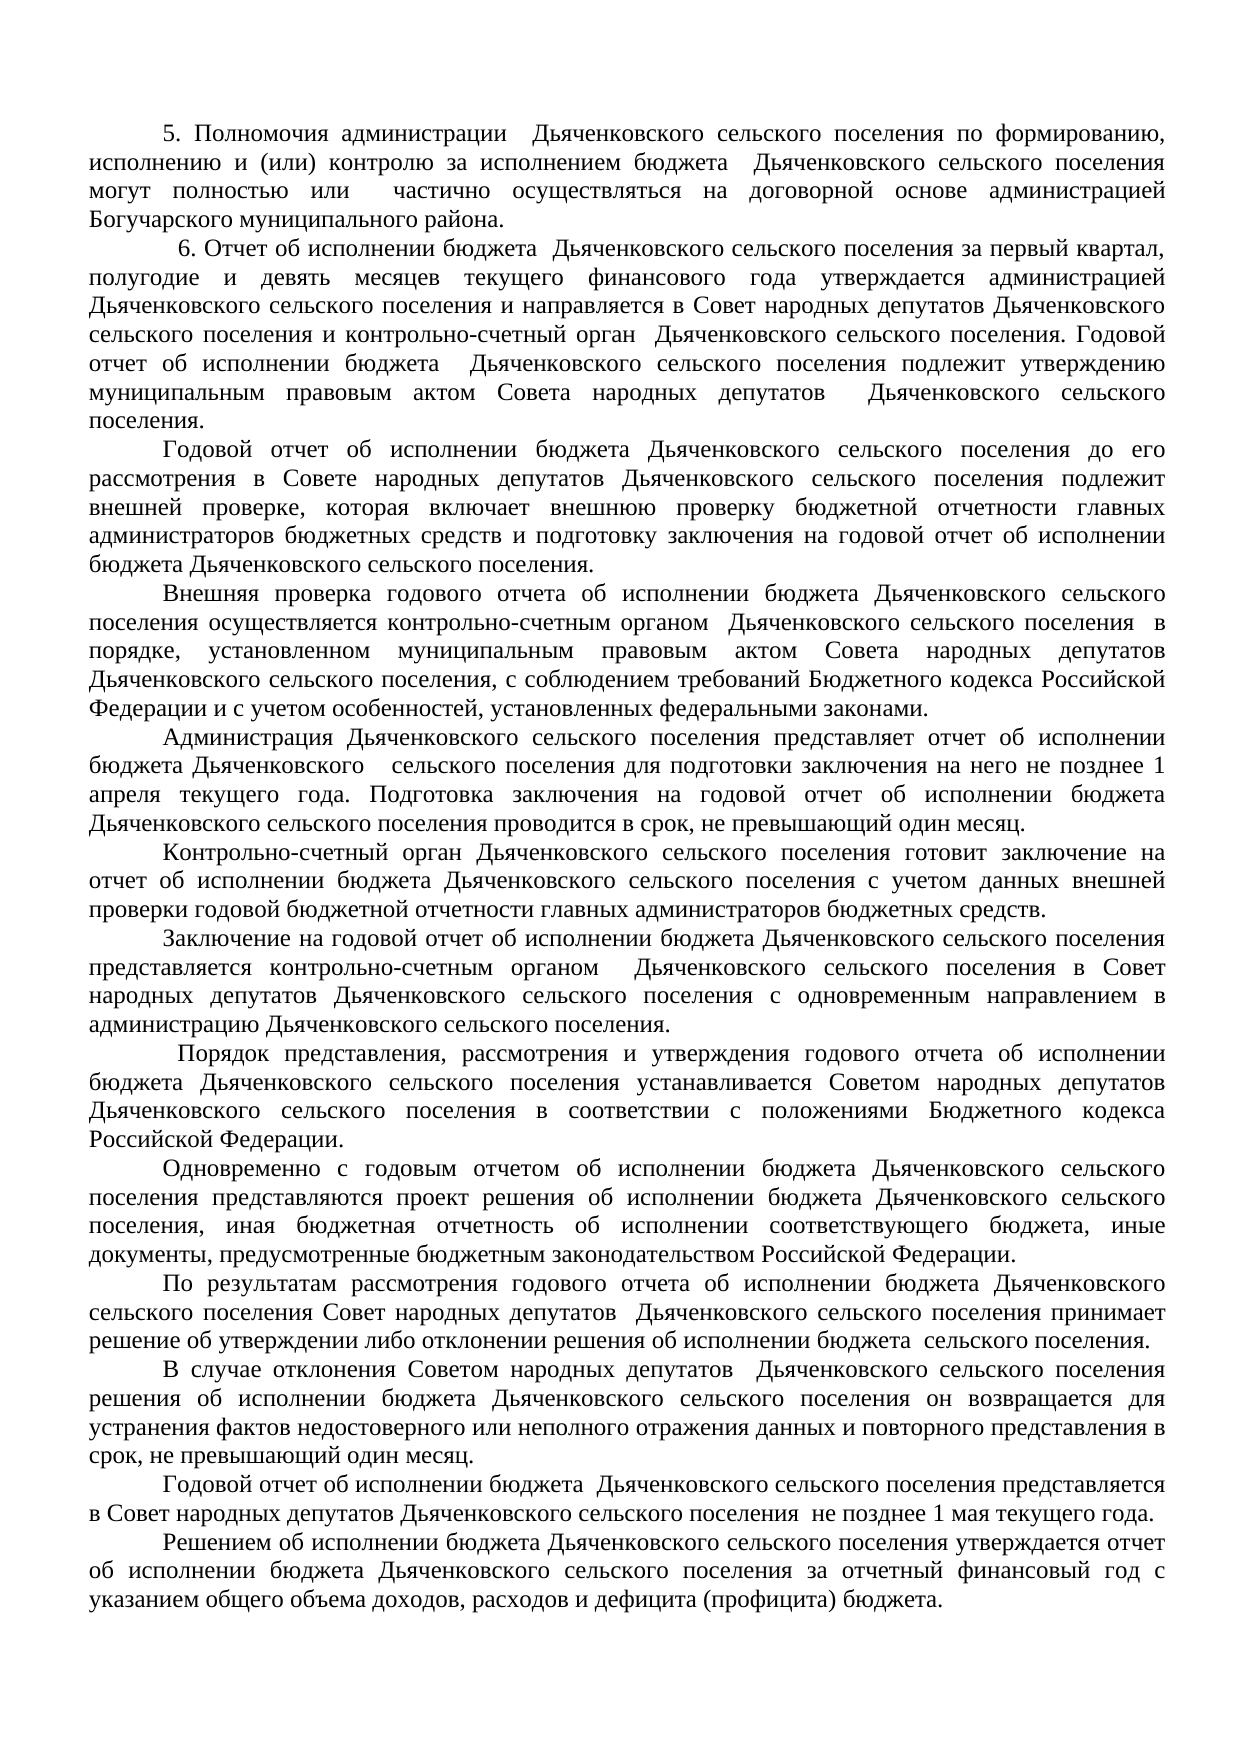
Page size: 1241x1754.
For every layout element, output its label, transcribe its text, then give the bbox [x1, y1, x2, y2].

text Одновременно с годовым отчетом об исполнении бюджета Дьяченковского сельского поселения представляются проект решения об исполнении бюджета Дьяченковского сельского поселения, иная бюджетная отчетность об исполнении соответствующего бюджета, иные документы, предусмотренные бюджетным законодательством Российской Федерации. [89, 1153, 1167, 1268]
text Внешняя проверка годового отчета об исполнении бюджета Дьяченковского сельского поселения осуществляется контрольно-счетным органом Дьяченковского сельского поселения в порядке, установленном муниципальным правовым актом Совета народных депутатов Дьяченковского сельского поселения, с соблюдением требований Бюджетного кодекса Российской Федерации и с учетом особенностей, установленных федеральными законами. [89, 578, 1167, 722]
text 5. Полномочия администрации Дьяченковского сельского поселения по формированию, исполнению и (или) контролю за исполнением бюджета Дьяченковского сельского поселения могут полностью или частично осуществляться на договорной основе администрацией Богучарского муниципального района. [89, 118, 1167, 233]
text Заключение на годовой отчет об исполнении бюджета Дьяченковского сельского поселения представляется контрольно-счетным органом Дьяченковского сельского поселения в Совет народных депутатов Дьяченковского сельского поселения с одновременным направлением в администрацию Дьяченковского сельского поселения. [89, 923, 1167, 1038]
text Годовой отчет об исполнении бюджета Дьяченковского сельского поселения представляется в Совет народных депутатов Дьяченковского сельского поселения не позднее 1 мая текущего года. [89, 1469, 1167, 1527]
text 6. Отчет об исполнении бюджета Дьяченковского сельского поселения за первый квартал, полугодие и девять месяцев текущего финансового года утверждается администрацией Дьяченковского сельского поселения и направляется в Совет народных депутатов Дьяченковского сельского поселения и контрольно-счетный орган Дьяченковского сельского поселения. Годовой отчет об исполнении бюджета Дьяченковского сельского поселения подлежит утверждению муниципальным правовым актом Совета народных депутатов Дьяченковского сельского поселения. [89, 233, 1167, 434]
text Годовой отчет об исполнении бюджета Дьяченковского сельского поселения до его рассмотрения в Совете народных депутатов Дьяченковского сельского поселения подлежит внешней проверке, которая включает внешнюю проверку бюджетной отчетности главных администраторов бюджетных средств и подготовку заключения на годовой отчет об исполнении бюджета Дьяченковского сельского поселения. [89, 434, 1167, 578]
text Решением об исполнении бюджета Дьяченковского сельского поселения утверждается отчет об исполнении бюджета Дьяченковского сельского поселения за отчетный финансовый год с указанием общего объема доходов, расходов и дефицита (профицита) бюджета. [89, 1527, 1167, 1613]
text В случае отклонения Советом народных депутатов Дьяченковского сельского поселения решения об исполнении бюджета Дьяченковского сельского поселения он возвращается для устранения фактов недостоверного или неполного отражения данных и повторного представления в срок, не превышающий один месяц. [89, 1354, 1167, 1469]
text Порядок представления, рассмотрения и утверждения годового отчета об исполнении бюджета Дьяченковского сельского поселения устанавливается Советом народных депутатов Дьяченковского сельского поселения в соответствии с положениями Бюджетного кодекса Российской Федерации. [89, 1038, 1167, 1153]
text Контрольно-счетный орган Дьяченковского сельского поселения готовит заключение на отчет об исполнении бюджета Дьяченковского сельского поселения с учетом данных внешней проверки годовой бюджетной отчетности главных администраторов бюджетных средств. [89, 837, 1167, 923]
text Администрация Дьяченковского сельского поселения представляет отчет об исполнении бюджета Дьяченковского сельского поселения для подготовки заключения на него не позднее 1 апреля текущего года. Подготовка заключения на годовой отчет об исполнении бюджета Дьяченковского сельского поселения проводится в срок, не превышающий один месяц. [89, 722, 1167, 837]
text По результатам рассмотрения годового отчета об исполнении бюджета Дьяченковского сельского поселения Совет народных депутатов Дьяченковского сельского поселения принимает решение об утверждении либо отклонении решения об исполнении бюджета сельского поселения. [89, 1268, 1167, 1354]
